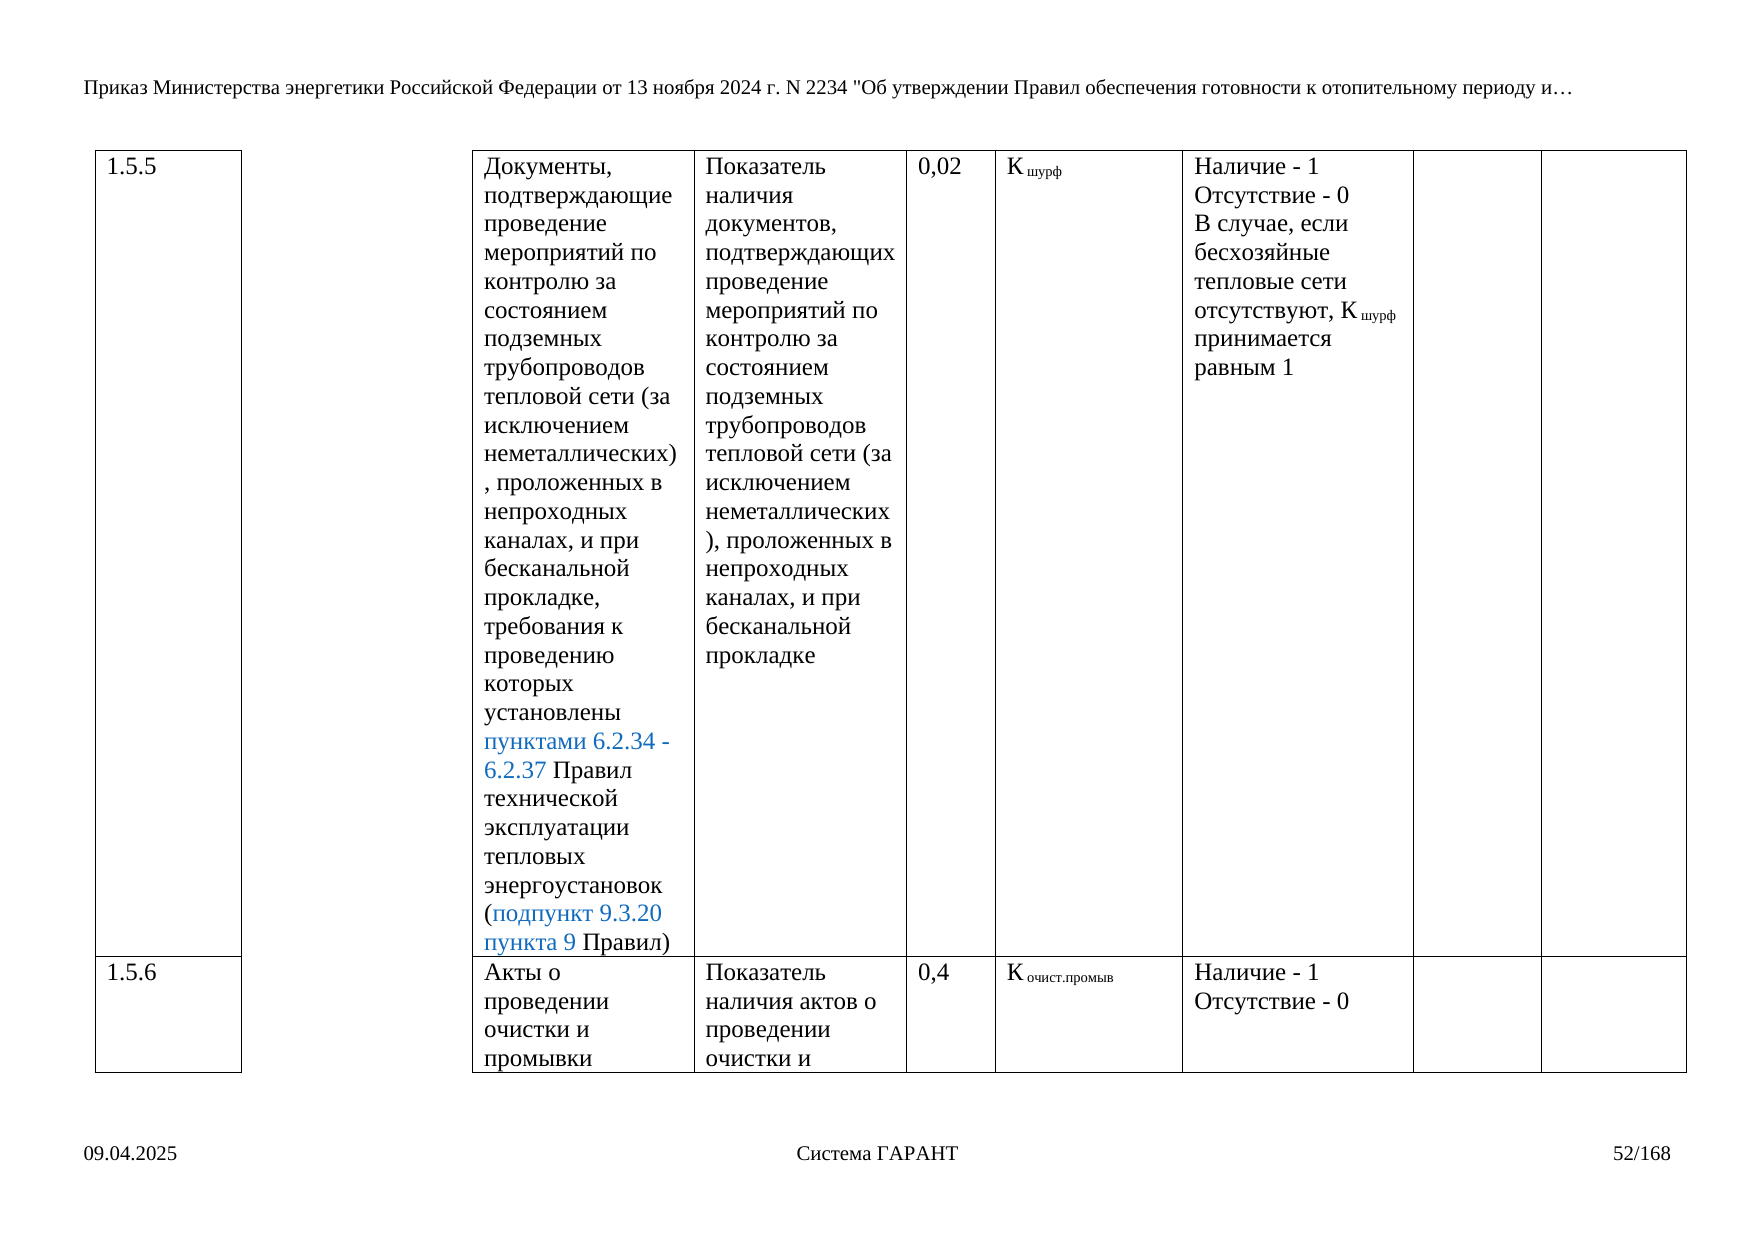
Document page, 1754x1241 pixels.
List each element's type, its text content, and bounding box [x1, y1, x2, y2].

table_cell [1183, 957, 1413, 1072]
table_cell 1.5.5 [96, 151, 241, 956]
table_cell 1.5.6 [96, 957, 241, 1072]
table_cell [695, 957, 906, 1072]
table_cell [1542, 957, 1686, 1072]
table_cell [1414, 151, 1541, 956]
table_cell 0,02 [907, 151, 995, 956]
table_cell [1542, 151, 1686, 956]
table_cell 0,4 [907, 957, 995, 1072]
table_cell Документы, подтверждающие проведение мероприятий по контролю за состоянием подземных трубопроводов тепловой сети (за исключением неметаллических), проложенных в непроходных каналах, и при бесканальной прокладке, требования к проведению которых установлены пунктами 6.2.34 - 6.2.37 Правил технической эксплуатации тепловых энергоустановок (подпункт 9.3.20 пункта 9 Правил) [473, 151, 694, 956]
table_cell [473, 957, 694, 1072]
table_cell К шурф [996, 151, 1182, 956]
table_cell Показатель наличия документов, подтверждающих проведение мероприятий по контролю за состоянием подземных трубопроводов тепловой сети (за исключением неметаллических), проложенных в непроходных каналах, и при бесканальной прокладке [695, 151, 906, 956]
table_cell [1414, 957, 1541, 1072]
table_cell К очист.промыв [996, 957, 1182, 1072]
table_cell Наличие - 1 Отсутствие - 0 В случае, если бесхозяйные тепловые сети отсутствуют, К шурф принимается равным 1 [1183, 151, 1413, 956]
